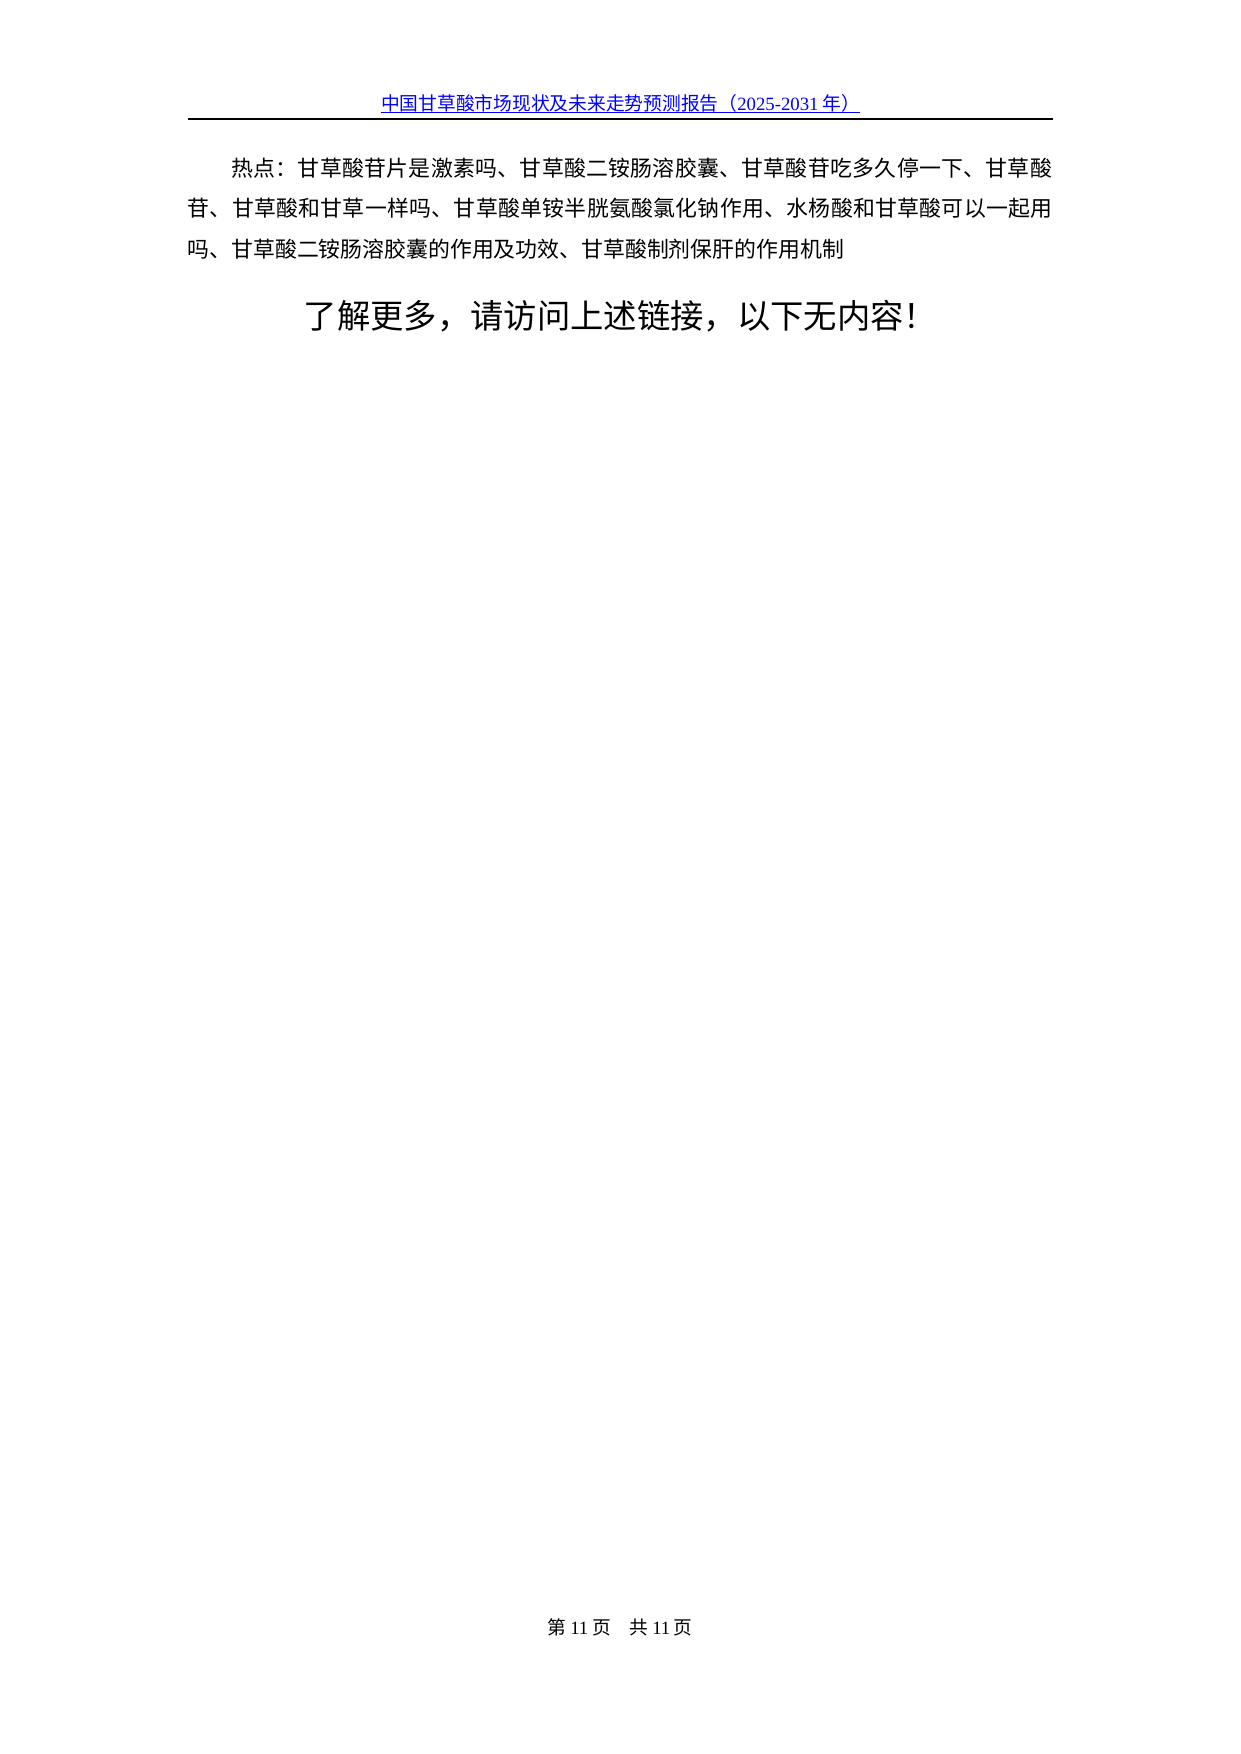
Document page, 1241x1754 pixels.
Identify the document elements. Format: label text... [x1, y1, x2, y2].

text 热点：甘草酸苷片是激素吗、甘草酸二铵肠溶胶囊、甘草酸苷吃多久停一下、甘草酸苷、甘草酸和甘草一样吗、甘草酸单铵半胱氨酸氯化钠作用、水杨酸和甘草酸可以一起用吗、甘草酸二铵肠溶胶囊的作用及功效、甘草酸制剂保肝的作用机制 [187, 150, 1053, 264]
title 了解更多，请访问上述链接，以下无内容！ [187, 282, 1053, 347]
